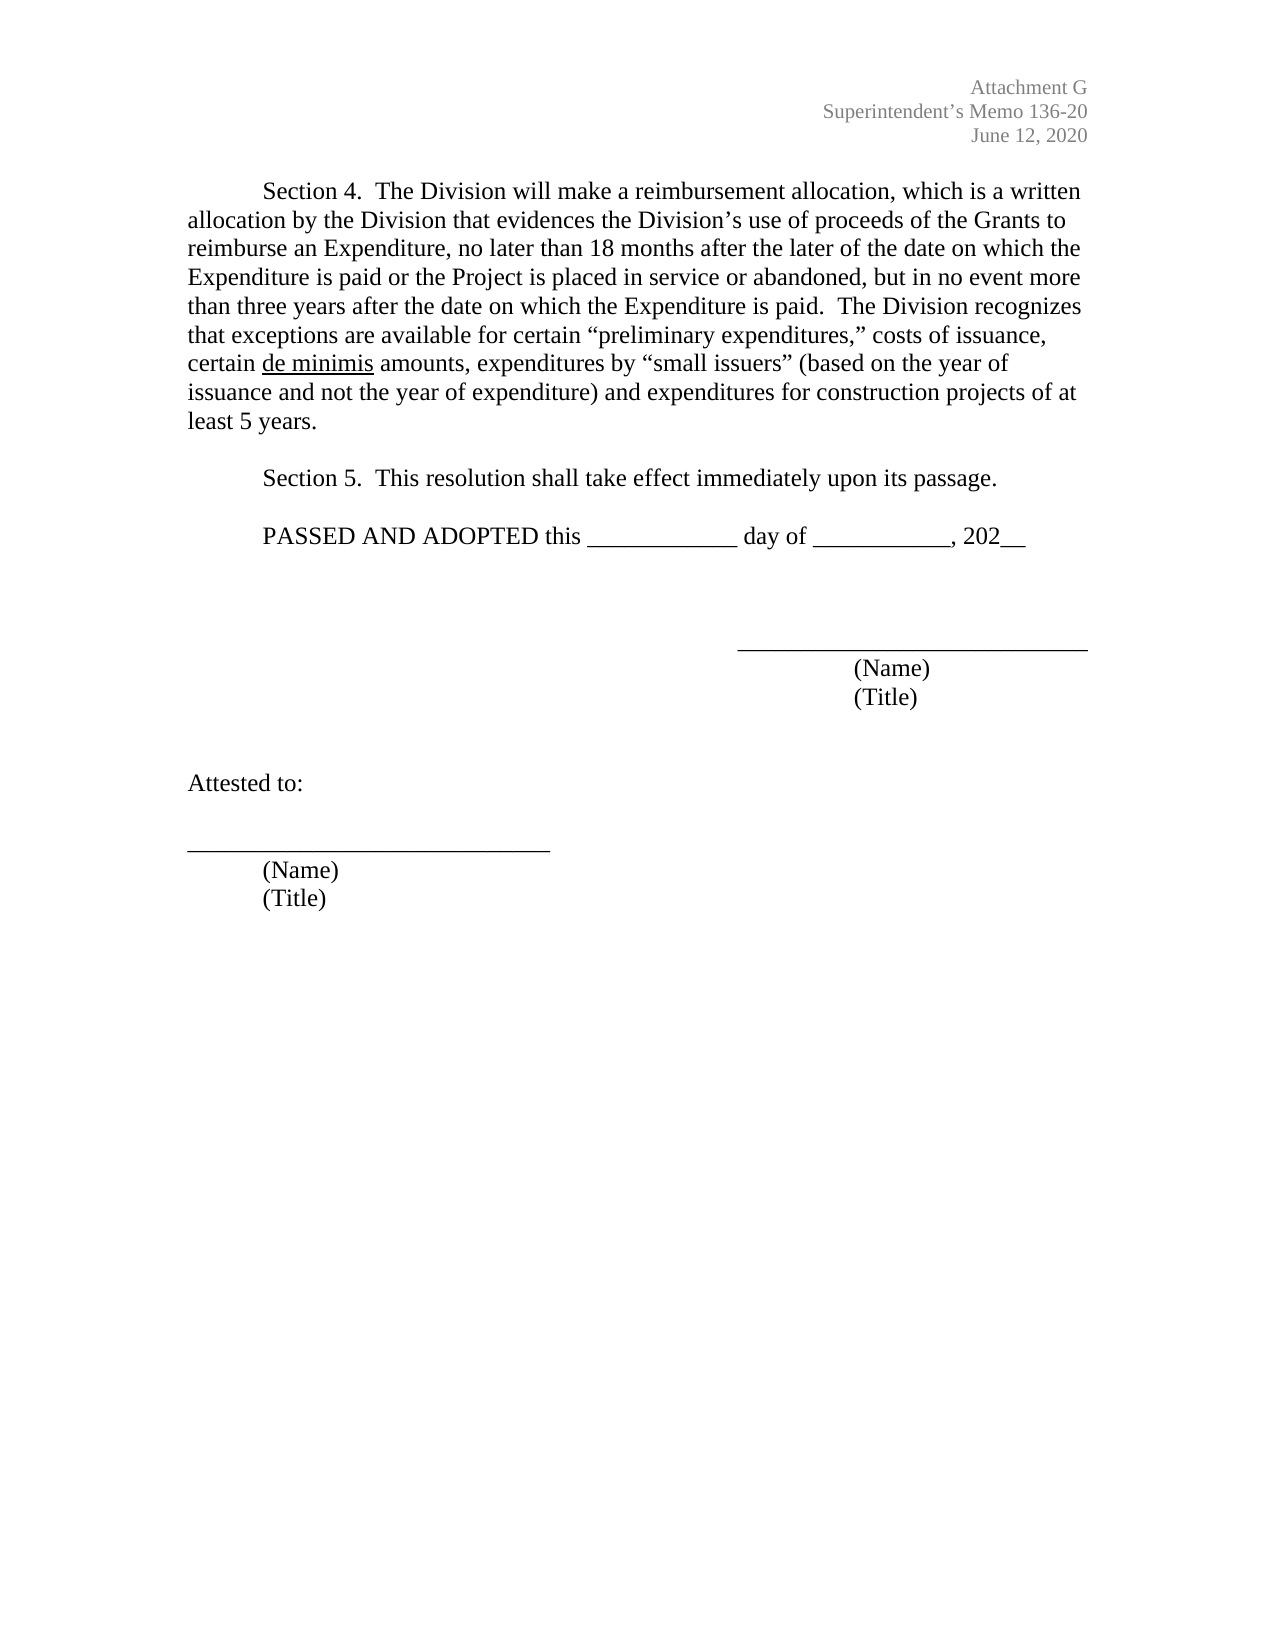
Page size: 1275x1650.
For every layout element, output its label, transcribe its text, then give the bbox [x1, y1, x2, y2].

text Section 4. The Division will make a reimbursement allocation, which is a written allocation by the Division that evidences the Division’s use of proceeds of the Grants to reimburse an Expenditure, no later than 18 months after the later of the date on which the Expenditure is paid or the Project is placed in service or abandoned, but in no event more than three years after the date on which the Expenditure is paid. The Division recognizes that exceptions are available for certain “preliminary expenditures,” costs of issuance, certain de minimis amounts, expenditures by “small issuers” (based on the year of issuance and not the year of expenditure) and expenditures for construction projects of at least 5 years. [187, 176, 1087, 435]
text (Title) [847, 682, 1087, 711]
text (Name) [847, 653, 1087, 682]
text _____________________________ [187, 826, 1087, 855]
text (Title) [262, 883, 1087, 912]
text ____________________________ [187, 625, 1087, 653]
text PASSED AND ADOPTED this ____________ day of ___________, 202__ [187, 521, 1087, 550]
text Attested to: [187, 768, 1087, 797]
text (Name) [262, 855, 1087, 883]
text Section 5. This resolution shall take effect immediately upon its passage. [187, 463, 1087, 492]
